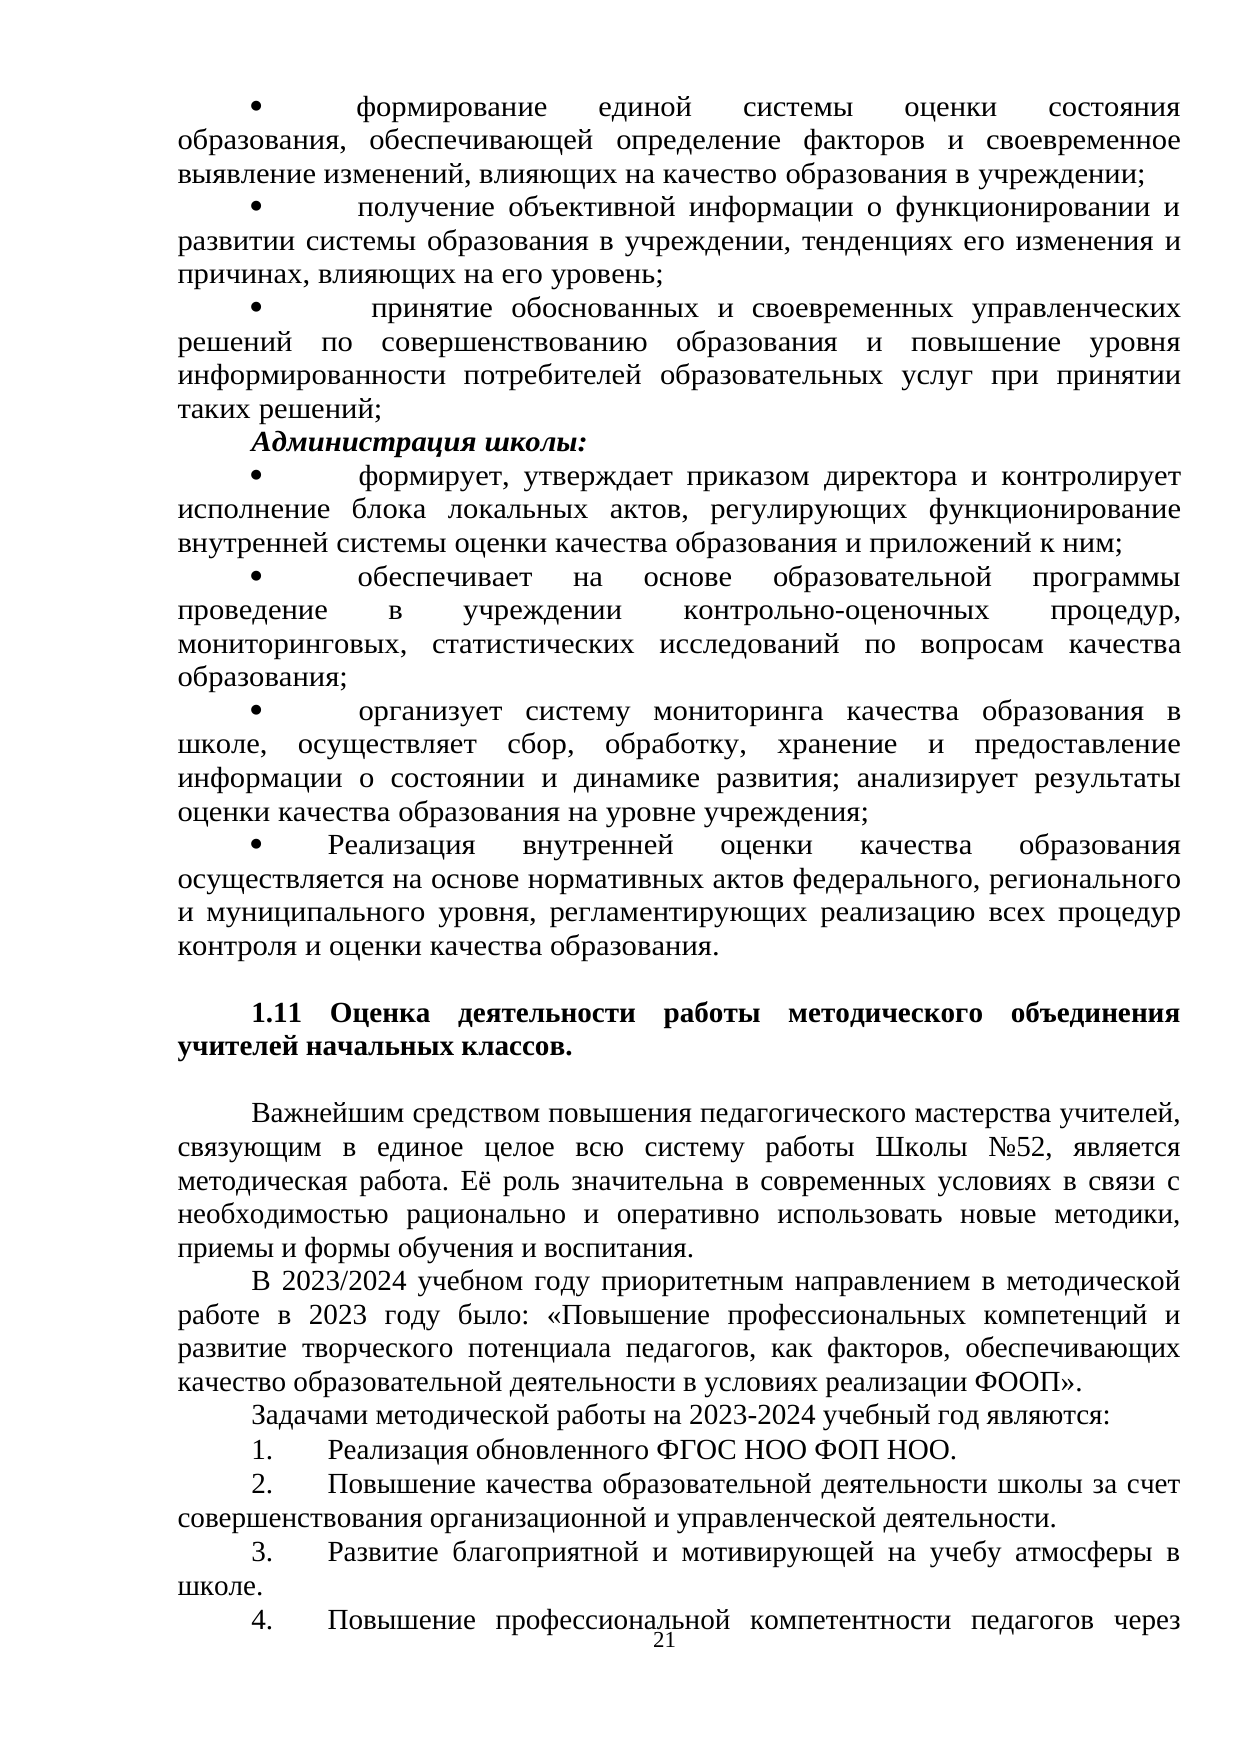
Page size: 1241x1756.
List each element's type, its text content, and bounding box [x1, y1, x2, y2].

subtitle 1.11 Оценка деятельности работы методического объединения учителей начальных классов. [177, 995, 1181, 1062]
list формирует, утверждает приказом директора и контролирует исполнение блока локальных актов, регулирующих функционирование внутренней системы оценки качества образования и приложений к ним; [177, 458, 1181, 559]
subtitle Администрация школы: [177, 424, 1181, 458]
list Реализация внутренней оценки качества образования осуществляется на основе нормативных актов федерального, регионального и муниципального уровня, регламентирующих реализацию всех процедур контроля и оценки качества образования. [177, 827, 1181, 961]
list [177, 1602, 1181, 1636]
list получение объективной информации о функционировании и развитии системы образования в учреждении, тенденциях его изменения и причинах, влияющих на его уровень; [177, 189, 1181, 290]
text В 2023/2024 учебном году приоритетным направлением в методической работе в 2023 году было: «Повышение профессиональных компетенций и развитие творческого потенциала педагогов, как факторов, обеспечивающих качество образовательной деятельности в условиях реализации ФООП». [177, 1263, 1181, 1397]
list принятие обоснованных и своевременных управленческих решений по совершенствованию образования и повышение уровня информированности потребителей образовательных услуг при принятии таких решений; [177, 290, 1181, 424]
list Реализация обновленного ФГОС НОО ФОП НОО. [177, 1432, 1181, 1466]
text Задачами методической работы на 2023-2024 учебный год являются: [177, 1397, 1181, 1431]
list обеспечивает на основе образовательной программы проведение в учреждении контрольно-оценочных процедур, мониторинговых, статистических исследований по вопросам качества образования; [177, 559, 1181, 693]
list Повышение качества образовательной деятельности школы за счет совершенствования организационной и управленческой деятельности. [177, 1466, 1181, 1533]
list Развитие благоприятной и мотивирующей на учебу атмосферы в школе. [177, 1534, 1181, 1602]
text Важнейшим средством повышения педагогического мастерства учителей, связующим в единое целое всю систему работы Школы №52, является методическая работа. Её роль значительна в современных условиях в связи с необходимостью рационально и оперативно использовать новые методики, приемы и формы обучения и воспитания. [177, 1096, 1181, 1263]
list организует систему мониторинга качества образования в школе, осуществляет сбор, обработку, хранение и предоставление информации о состоянии и динамике развития; анализирует результаты оценки качества образования на уровне учреждения; [177, 693, 1181, 827]
list формирование единой системы оценки состояния образования, обеспечивающей определение факторов и своевременное выявление изменений, влияющих на качество образования в учреждении; [177, 89, 1181, 189]
